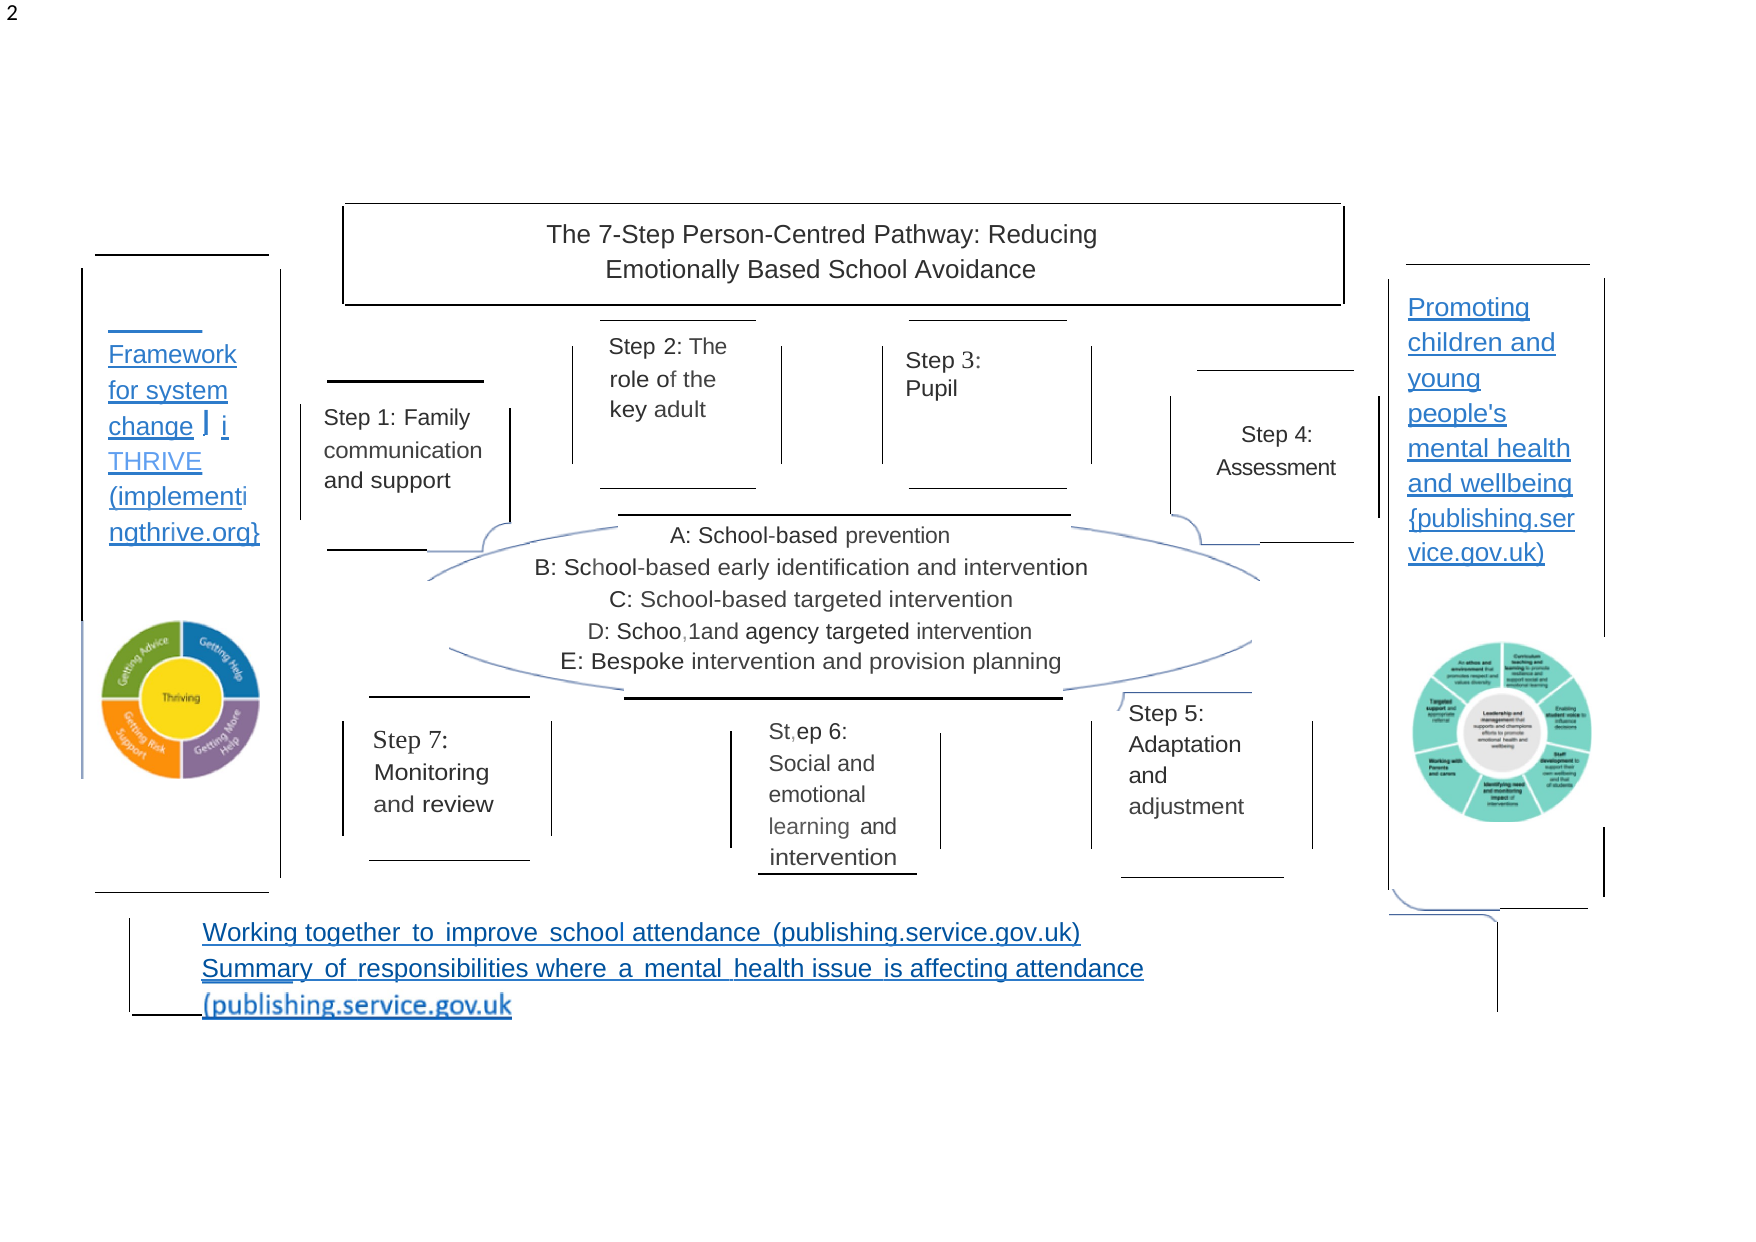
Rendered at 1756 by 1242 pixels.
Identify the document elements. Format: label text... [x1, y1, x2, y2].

picture [81, 620, 260, 779]
picture [1063, 639, 1252, 711]
picture [427, 522, 618, 581]
picture [1071, 514, 1260, 581]
text Working together to improve school attendance (publishing.service.gov.uk) Summary of responsibilities where a mental health issue is affecting attendance [201, 917, 1189, 982]
picture [1411, 641, 1592, 822]
picture [202, 982, 512, 1020]
picture [1389, 889, 1500, 922]
picture [449, 647, 624, 692]
